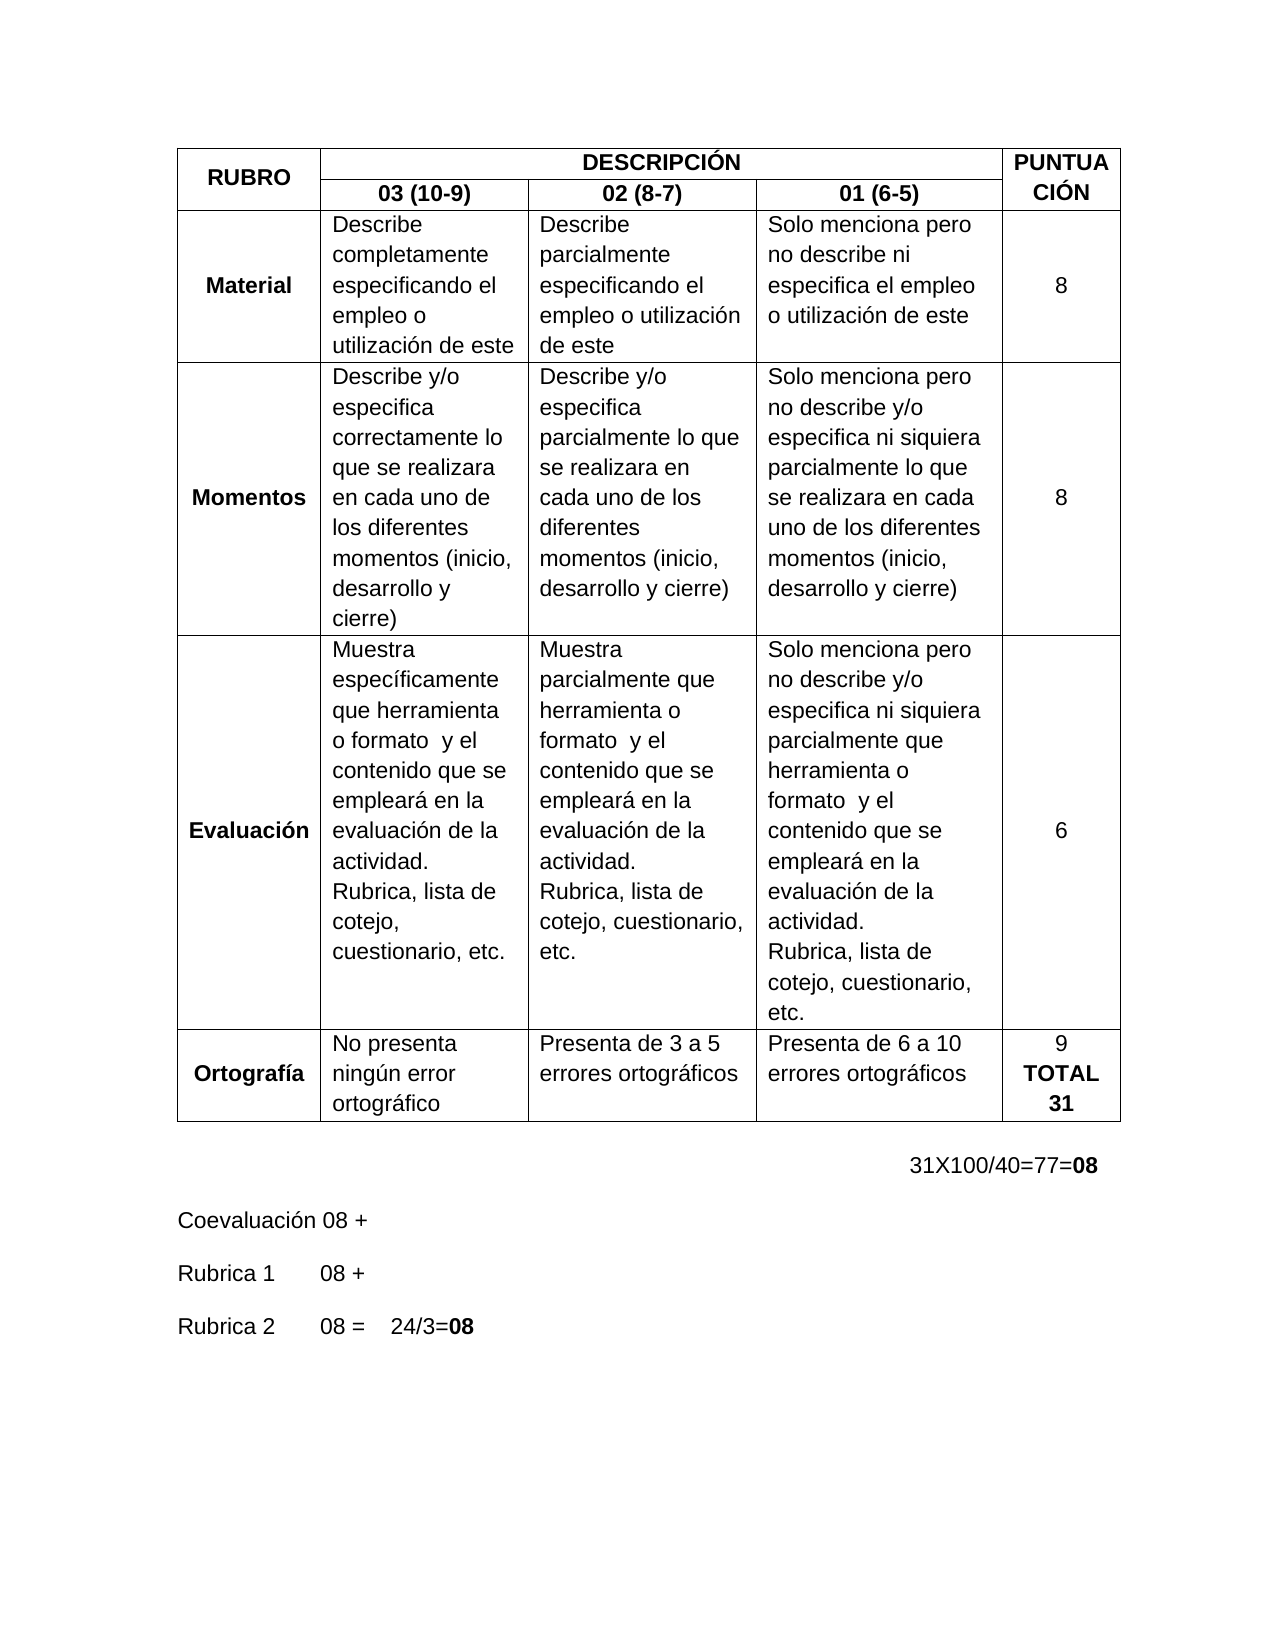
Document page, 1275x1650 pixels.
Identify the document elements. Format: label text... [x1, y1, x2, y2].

table_cell Momentos [178, 363, 320, 635]
table_cell 8 [1003, 363, 1120, 635]
table_cell Solo menciona pero no describe y/o especifica ni siquiera parcialmente lo que se realizara en cada uno de los diferentes momentos (inicio, desarrollo y cierre) [757, 363, 1002, 635]
table_cell Muestra específicamente que herramienta o formato y el contenido que se empleará en la evaluación de la actividad. Rubrica, lista de cotejo, cuestionario, etc. [321, 636, 528, 1029]
table_cell 8 [1003, 211, 1120, 362]
table_cell Presenta de 3 a 5 errores ortográficos [529, 1030, 756, 1121]
table_cell 6 [1003, 636, 1120, 1029]
text Rubrica 1 08 + [177, 1260, 1098, 1286]
table_cell No presenta ningún error ortográfico [321, 1030, 528, 1121]
text Coevaluación 08 + [177, 1207, 1098, 1233]
table_cell Describe y/o especifica correctamente lo que se realizara en cada uno de los diferentes momentos (inicio, desarrollo y cierre) [321, 363, 528, 635]
table_cell 9 TOTAL 31 [1003, 1030, 1120, 1121]
table_header PUNTUA CIÓN [1003, 149, 1120, 210]
table_cell 03 (10-9) [321, 180, 528, 210]
table_cell Evaluación [178, 636, 320, 1029]
table_cell 01 (6-5) [757, 180, 1002, 210]
text Rubrica 2 08 = 24/3=08 [177, 1313, 1098, 1339]
table_cell Presenta de 6 a 10 errores ortográficos [757, 1030, 1002, 1121]
table_cell Describe y/o especifica parcialmente lo que se realizara en cada uno de los diferentes momentos (inicio, desarrollo y cierre) [529, 363, 756, 635]
table_cell Solo menciona pero no describe ni especifica el empleo o utilización de este [757, 211, 1002, 362]
table_header RUBRO [178, 149, 320, 210]
table_cell Material [178, 211, 320, 362]
table_header DESCRIPCIÓN [321, 149, 1002, 179]
table_cell Solo menciona pero no describe y/o especifica ni siquiera parcialmente que herramienta o formato y el contenido que se empleará en la evaluación de la actividad. Rubrica, lista de cotejo, cuestionario, etc. [757, 636, 1002, 1029]
table_cell Describe completamente especificando el empleo o utilización de este [321, 211, 528, 362]
table_cell Muestra parcialmente que herramienta o formato y el contenido que se empleará en la evaluación de la actividad. Rubrica, lista de cotejo, cuestionario, etc. [529, 636, 756, 1029]
text 31X100/40=77=08 [177, 1152, 1098, 1178]
table_cell Describe parcialmente especificando el empleo o utilización de este [529, 211, 756, 362]
table_cell Ortografía [178, 1030, 320, 1121]
table_cell 02 (8-7) [529, 180, 756, 210]
